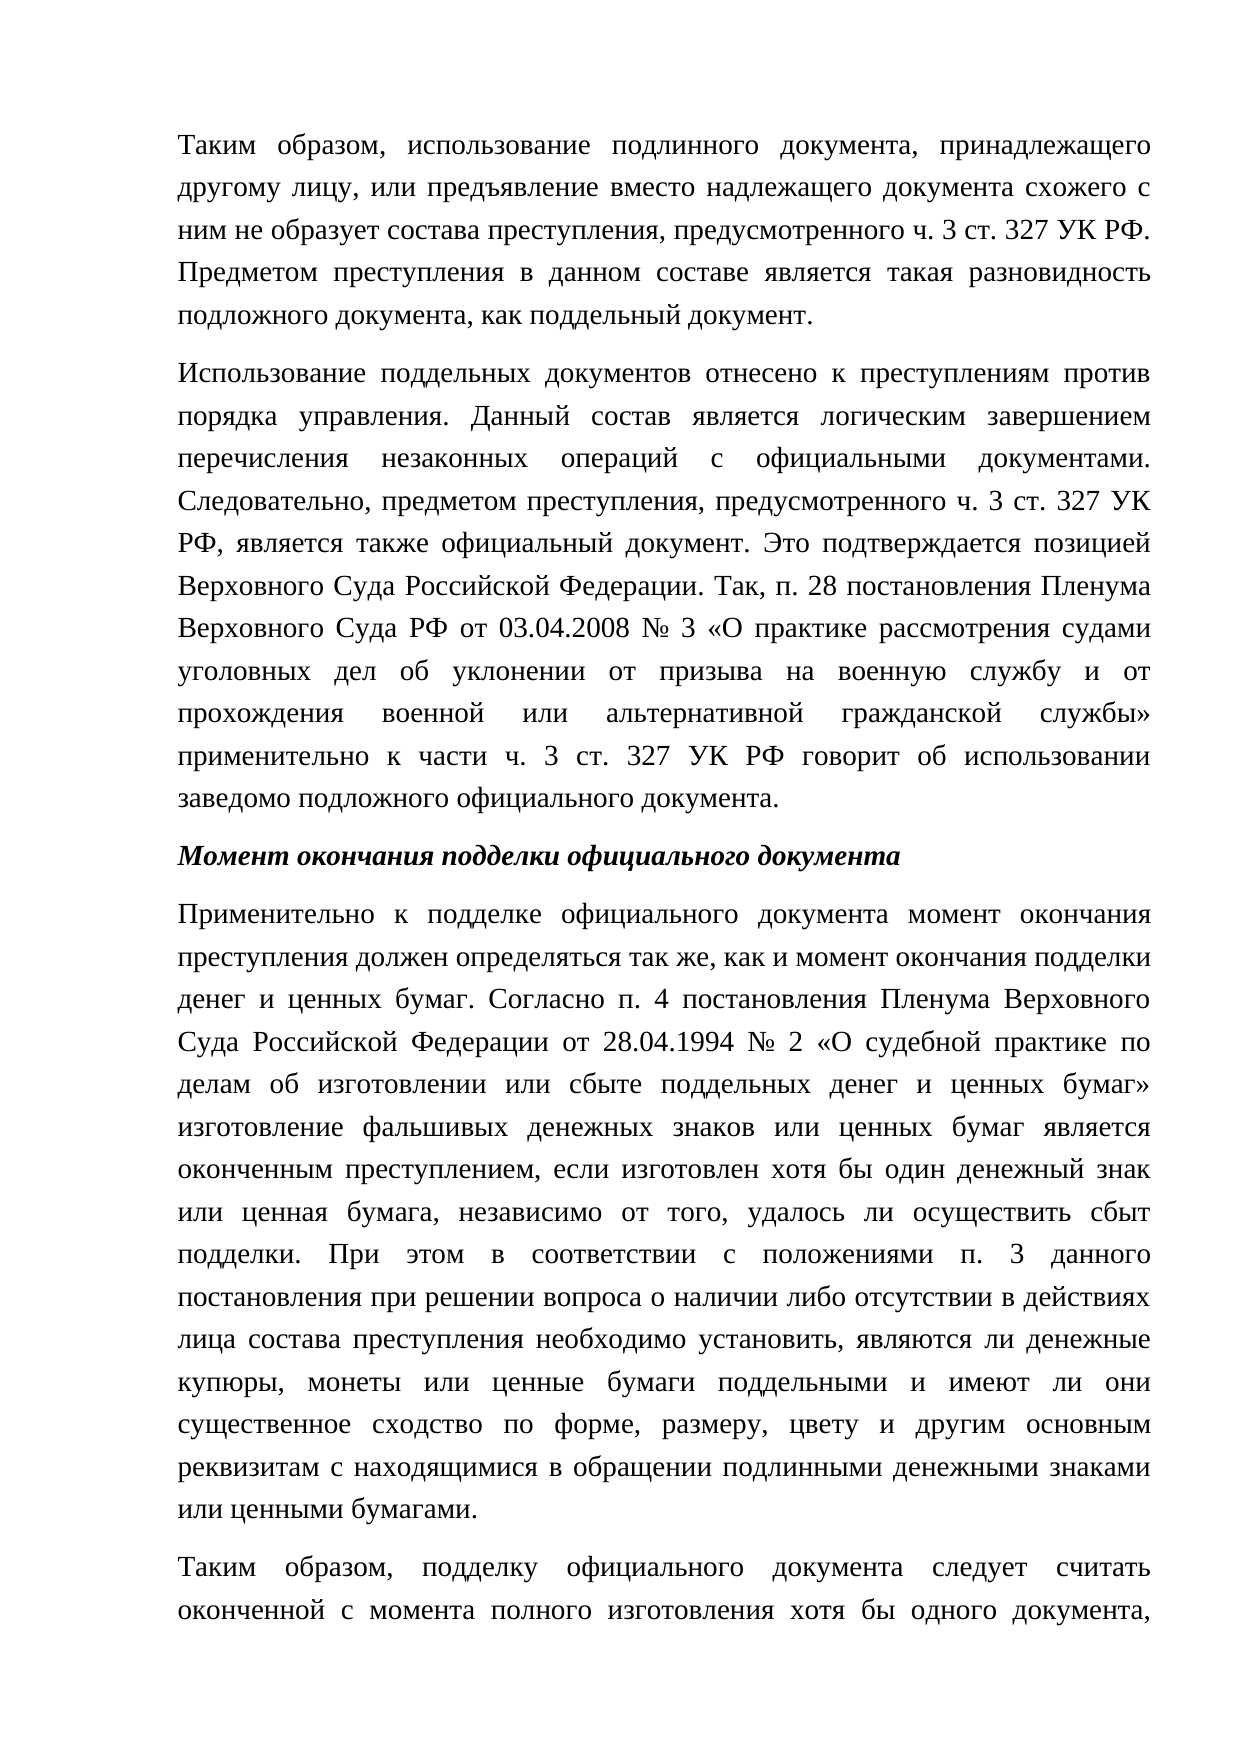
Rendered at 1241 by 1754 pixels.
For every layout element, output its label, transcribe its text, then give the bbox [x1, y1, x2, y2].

text Момент окончания подделки официального документа [177, 829, 1152, 872]
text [177, 1541, 1152, 1626]
text Использование поддельных документов отнесено к преступлениям против порядка управления. Данный состав является логическим завершением перечисления незаконных операций с официальными документами. Следовательно, предметом преступления, предусмотренного ч. 3 ст. 327 УК РФ, является также официальный документ. Это подтверждается позицией Верховного Суда Российской Федерации. Так, п. 28 постановления Пленума Верховного Суда РФ от 03.04.2008 № 3 «О практике рассмотрения судами уголовных дел об уклонении от призыва на военную службу и от прохождения военной или альтернативной гражданской службы» применительно к части ч. 3 cт. 327 УК РФ говорит об использовании заведомо подложного официального документа. [177, 346, 1152, 814]
text Применительно к подделке официального документа момент окончания преступления должен определяться так же, как и момент окончания подделки денег и ценных бумаг. Согласно п. 4 постановления Пленума Верховного Суда Российской Федерации от 28.04.1994 № 2 «О судебной практике по делам об изготовлении или сбыте поддельных денег и ценных бумаг» изготовление фальшивых денежных знаков или ценных бумаг является оконченным преступлением, если изготовлен хотя бы один денежный знак или ценная бумага, независимо от того, удалось ли осуществить сбыт подделки. При этом в соответствии с положениями п. 3 данного постановления при решении вопроса о наличии либо отсутствии в действиях лица состава преступления необходимо установить, являются ли денежные купюры, монеты или ценные бумаги поддельными и имеют ли они существенное сходство по форме, размеру, цвету и другим основным реквизитам с находящимися в обращении подлинными денежными знаками или ценными бумагами. [177, 887, 1152, 1525]
text Таким образом, использование подлинного документа, принадлежащего другому лицу, или предъявление вместо надлежащего документа схожего с ним не образует состава преступления, предусмотренного ч. 3 ст. 327 УК РФ. Предметом преступления в данном составе является такая разновидность подложного документа, как поддельный документ. [177, 118, 1152, 331]
